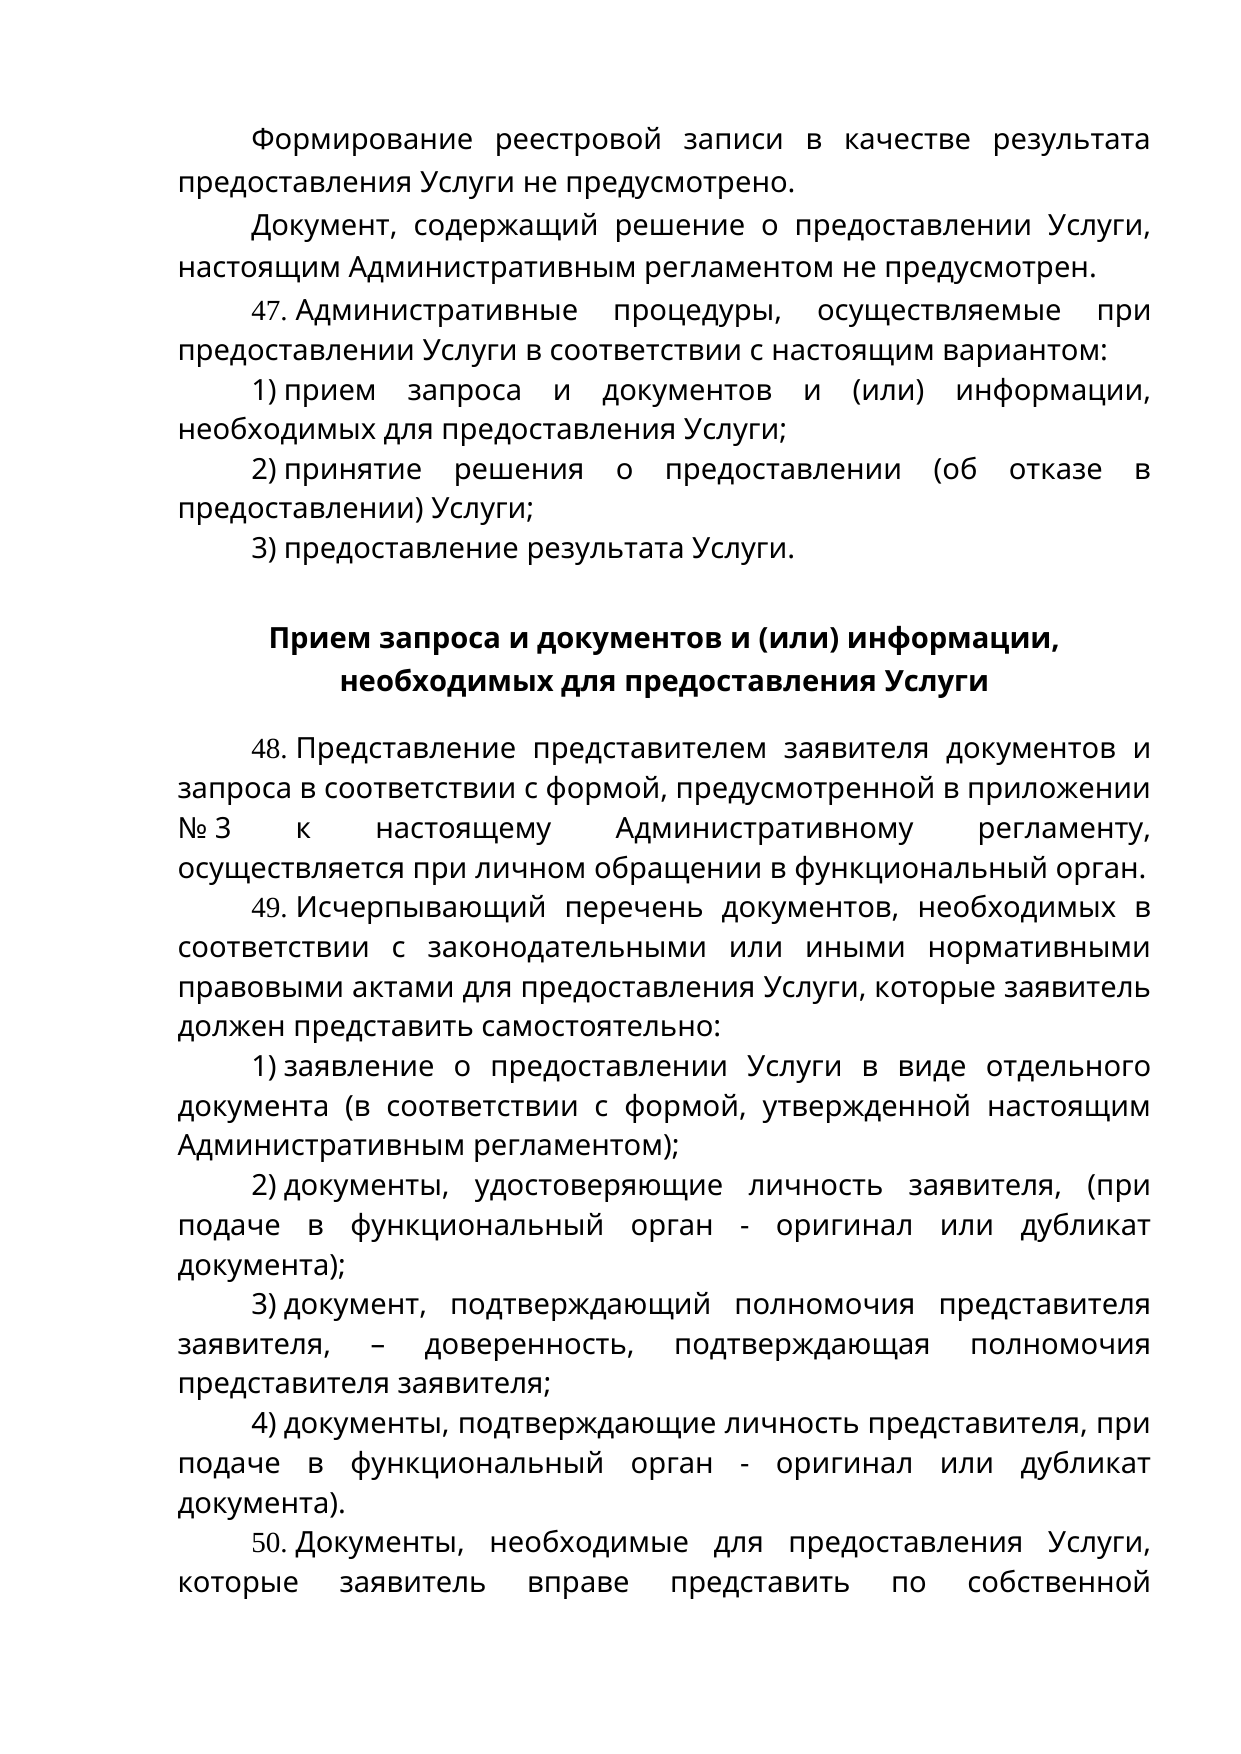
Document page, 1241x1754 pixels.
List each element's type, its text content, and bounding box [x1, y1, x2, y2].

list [177, 1522, 1152, 1601]
list документ, подтверждающий полномочия представителя заявителя, – доверенность, подтверждающая полномочия представителя заявителя; [177, 1283, 1152, 1402]
list Исчерпывающий перечень документов, необходимых в соответствии с законодательными или иными нормативными правовыми актами для предоставления Услуги, которые заявитель должен представить самостоятельно: [177, 887, 1152, 1045]
list заявление о предоставлении Услуги в виде отдельного документа (в соответствии с формой, утвержденной настоящим Административным регламентом); [177, 1045, 1152, 1164]
list Административные процедуры, осуществляемые при предоставлении Услуги в соответствии с настоящим вариантом: [177, 289, 1152, 369]
list документы, удостоверяющие личность заявителя, (при подаче в функциональный орган - оригинал или дубликат документа); [177, 1164, 1152, 1283]
text Формирование реестровой записи в качестве результата предоставления Услуги не предусмотрено. [177, 118, 1152, 201]
list предоставление результата Услуги. [177, 527, 1152, 567]
list документы, подтверждающие личность представителя, при подаче в функциональный орган - оригинал или дубликат документа). [177, 1402, 1152, 1522]
text Документ, содержащий решение о предоставлении Услуги, настоящим Административным регламентом не предусмотрен. [177, 204, 1152, 286]
list принятие решения о предоставлении (об отказе в предоставлении) Услуги; [177, 448, 1152, 527]
text Прием запроса и документов и (или) информации, необходимых для предоставления Услуги [177, 617, 1152, 700]
list прием запроса и документов и (или) информации, необходимых для предоставления Услуги; [177, 369, 1152, 448]
list Представление представителем заявителя документов и запроса в соответствии с формой, предусмотренной в приложении № 3 к настоящему Административному регламенту, осуществляется при личном обращении в функциональный орган. [177, 728, 1152, 887]
